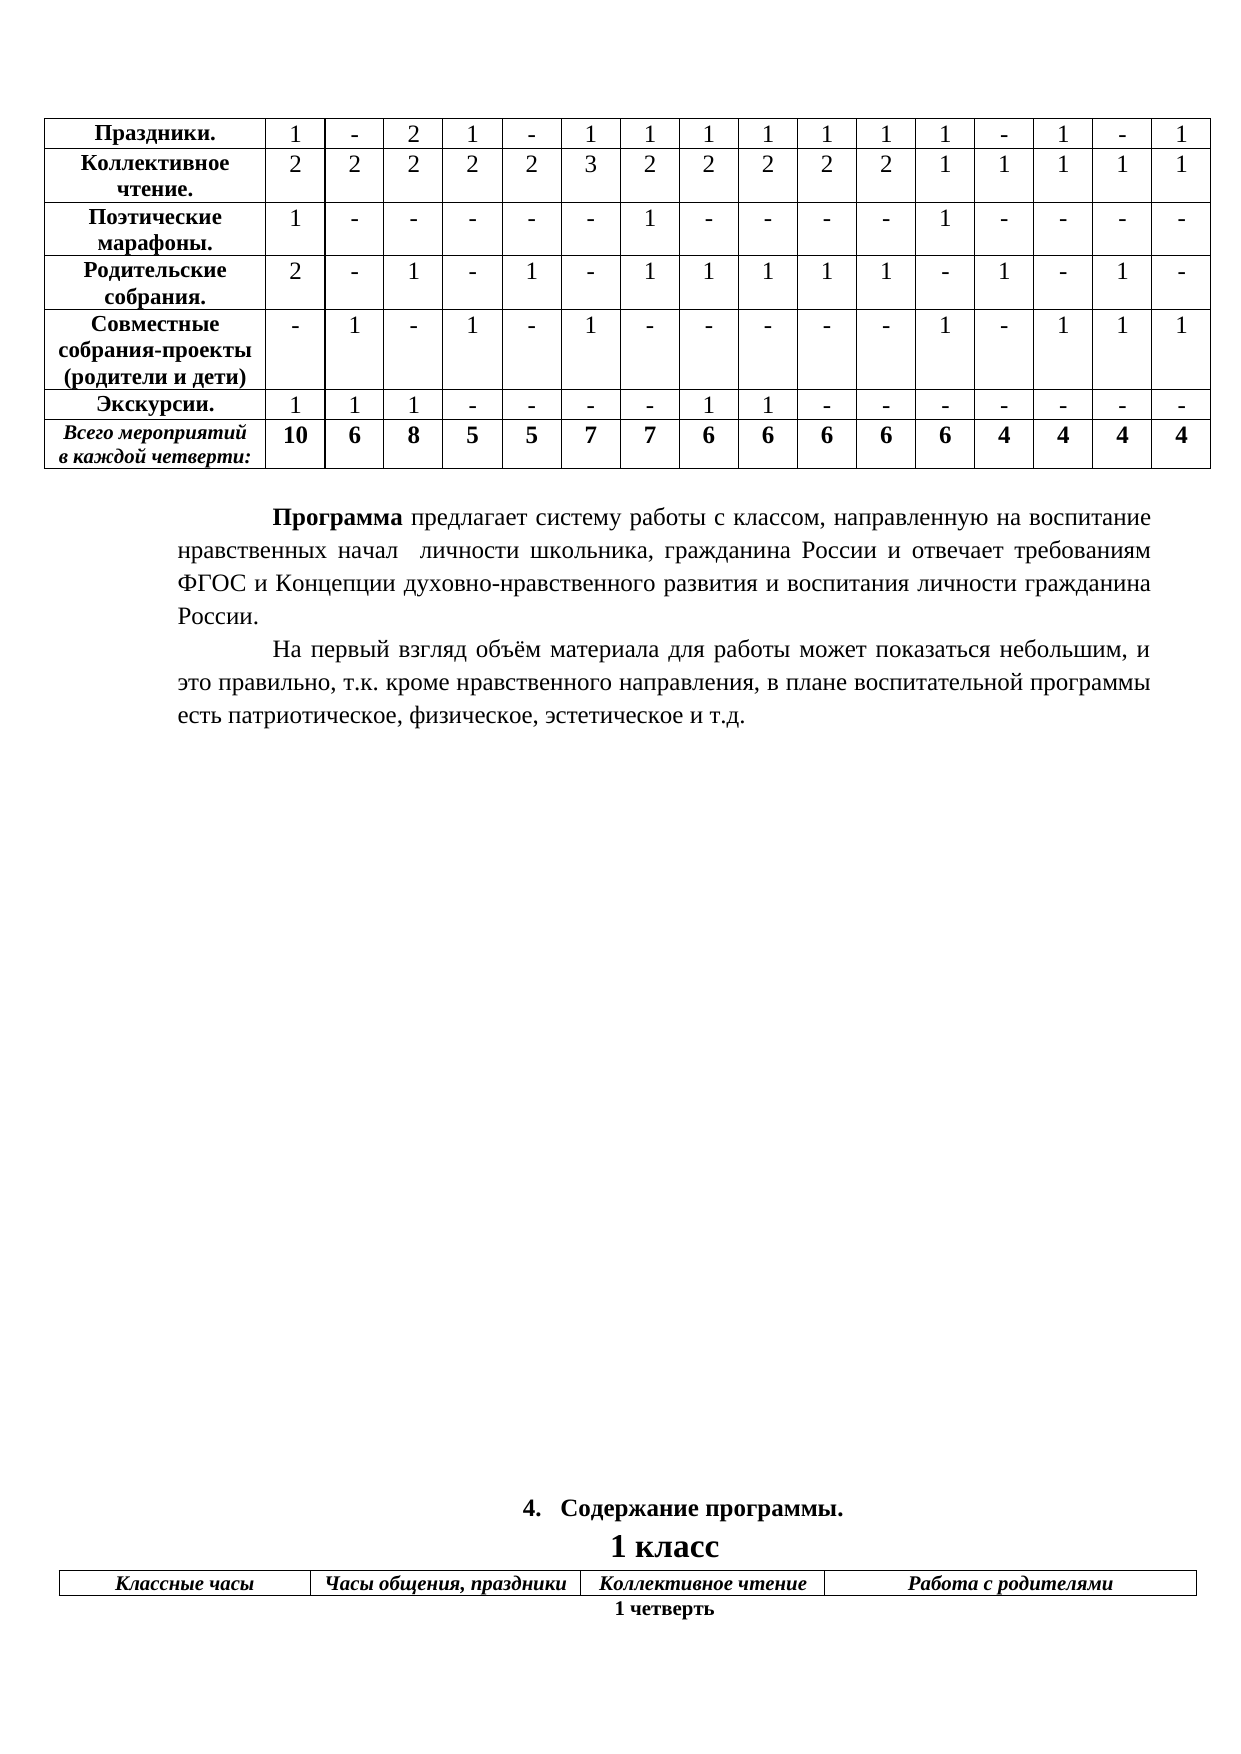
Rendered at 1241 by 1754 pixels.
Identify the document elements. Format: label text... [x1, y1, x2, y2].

table_cell 2 [503, 149, 561, 202]
table_cell 5 [443, 420, 502, 468]
table_cell 1 [384, 256, 442, 309]
table_cell 6 [326, 420, 383, 468]
table_cell 1 [739, 390, 797, 419]
table_cell 2 [326, 149, 383, 202]
text Программа предлагает систему работы с классом, направленную на воспитание нравственных начал личности школьника, гражданина России и отвечает требованиям ФГОС и Концепции духовно-нравственного развития и воспитания личности гражданина России. На первый взгляд объём материала для работы может показаться небольшим, и это правильно, т.к. кроме нравственного направления, в плане воспитательной программы есть патриотическое, физическое, эстетическое и т.д. [177, 502, 1152, 729]
table_cell - [326, 119, 383, 148]
table_cell 8 [384, 420, 442, 468]
table_cell 2 [798, 149, 856, 202]
table_cell 1 [443, 310, 502, 389]
table_cell - [562, 390, 620, 419]
table_cell 2 [443, 149, 502, 202]
table_cell - [680, 310, 738, 389]
table_cell 2 [857, 149, 915, 202]
table_cell 1 [739, 119, 797, 148]
table_cell 1 [621, 119, 679, 148]
table_cell Коллективное чтение. [45, 149, 265, 202]
table_cell - [443, 203, 502, 255]
text 1 четверть [177, 1596, 1152, 1620]
table_cell - [1152, 390, 1210, 419]
table_cell - [503, 310, 561, 389]
table_cell 1 [739, 256, 797, 309]
table_cell - [1093, 203, 1151, 255]
table_cell - [1093, 390, 1151, 419]
table_cell - [975, 310, 1033, 389]
table_cell 2 [266, 149, 324, 202]
table_cell 4 [1152, 420, 1210, 468]
table_cell 1 [1034, 149, 1092, 202]
table_cell - [384, 310, 442, 389]
table_cell 10 [266, 420, 324, 468]
table_cell 2 [680, 149, 738, 202]
table_cell - [975, 119, 1033, 148]
table_cell Всего мероприятий в каждой четверти: [45, 420, 265, 468]
table_cell 2 [739, 149, 797, 202]
table_cell 1 [326, 390, 383, 419]
table_cell Поэтические марафоны. [45, 203, 265, 255]
table_cell 1 [266, 203, 324, 255]
table_cell 1 [1152, 149, 1210, 202]
table_cell 1 [975, 149, 1033, 202]
table_cell 4 [1034, 420, 1092, 468]
table_cell 1 [1152, 119, 1210, 148]
table_cell 2 [621, 149, 679, 202]
table_cell 1 [975, 256, 1033, 309]
table_cell 1 [503, 256, 561, 309]
table_cell - [857, 203, 915, 255]
table_cell - [680, 203, 738, 255]
table_cell - [503, 390, 561, 419]
table_cell - [384, 203, 442, 255]
table_header Классные часы [60, 1571, 310, 1595]
table_cell 1 [680, 390, 738, 419]
table_cell - [326, 256, 383, 309]
table_cell 1 [680, 256, 738, 309]
table_cell - [975, 390, 1033, 419]
text 1 класс [177, 1526, 1152, 1564]
table_cell - [857, 390, 915, 419]
table_cell 6 [857, 420, 915, 468]
table_cell 6 [916, 420, 974, 468]
table_cell 1 [266, 119, 324, 148]
table_cell - [1034, 256, 1092, 309]
table_cell 1 [266, 390, 324, 419]
table_cell 1 [443, 119, 502, 148]
table_cell 1 [857, 256, 915, 309]
table_cell 7 [562, 420, 620, 468]
table_cell - [621, 310, 679, 389]
table_cell - [739, 203, 797, 255]
table_cell - [739, 310, 797, 389]
table_cell - [266, 310, 324, 389]
table_cell - [503, 203, 561, 255]
table_header Работа с родителями [825, 1571, 1196, 1595]
table_cell 2 [384, 119, 442, 148]
table_cell 1 [384, 390, 442, 419]
table_cell - [1034, 390, 1092, 419]
table_cell 1 [680, 119, 738, 148]
table_cell - [916, 390, 974, 419]
table_cell - [798, 390, 856, 419]
table_cell - [798, 310, 856, 389]
table_cell Совместные собрания-проекты (родители и дети) [45, 310, 265, 389]
table_cell 1 [621, 256, 679, 309]
table_cell - [857, 310, 915, 389]
table_cell 7 [621, 420, 679, 468]
table_cell 6 [680, 420, 738, 468]
table_cell 6 [739, 420, 797, 468]
table_cell - [443, 390, 502, 419]
table_cell 1 [326, 310, 383, 389]
table_cell - [443, 256, 502, 309]
table_cell 2 [384, 149, 442, 202]
table_cell 1 [798, 119, 856, 148]
table_cell 1 [562, 119, 620, 148]
table_cell 1 [1093, 149, 1151, 202]
table_cell - [503, 119, 561, 148]
table_cell 6 [798, 420, 856, 468]
table_cell 1 [1152, 310, 1210, 389]
table_cell 1 [916, 203, 974, 255]
table_cell - [975, 203, 1033, 255]
table_cell - [1034, 203, 1092, 255]
table_cell 4 [1093, 420, 1151, 468]
table_cell 1 [1034, 310, 1092, 389]
table_cell - [1093, 119, 1151, 148]
list Содержание программы. [215, 1493, 1152, 1522]
table_cell - [562, 203, 620, 255]
table_cell 1 [1093, 256, 1151, 309]
table_header Коллективное чтение [581, 1571, 824, 1595]
table_cell 1 [562, 310, 620, 389]
table_cell - [798, 203, 856, 255]
table_cell 1 [857, 119, 915, 148]
table_cell - [1152, 256, 1210, 309]
table_cell 5 [503, 420, 561, 468]
table_cell 3 [562, 149, 620, 202]
table_cell 4 [975, 420, 1033, 468]
table_cell 1 [798, 256, 856, 309]
table_cell Родительские собрания. [45, 256, 265, 309]
table_cell - [326, 203, 383, 255]
table_cell 1 [916, 119, 974, 148]
table_cell 1 [916, 310, 974, 389]
table_cell Экскурсии. [45, 390, 265, 419]
table_cell 1 [1093, 310, 1151, 389]
table_cell 1 [916, 149, 974, 202]
table_header Часы общения, праздники [311, 1571, 580, 1595]
table_cell - [621, 390, 679, 419]
table_cell - [562, 256, 620, 309]
table_cell - [1152, 203, 1210, 255]
table_cell Праздники. [45, 119, 265, 148]
table_cell 2 [266, 256, 324, 309]
table_cell 1 [621, 203, 679, 255]
table_cell - [916, 256, 974, 309]
table_cell 1 [1034, 119, 1092, 148]
